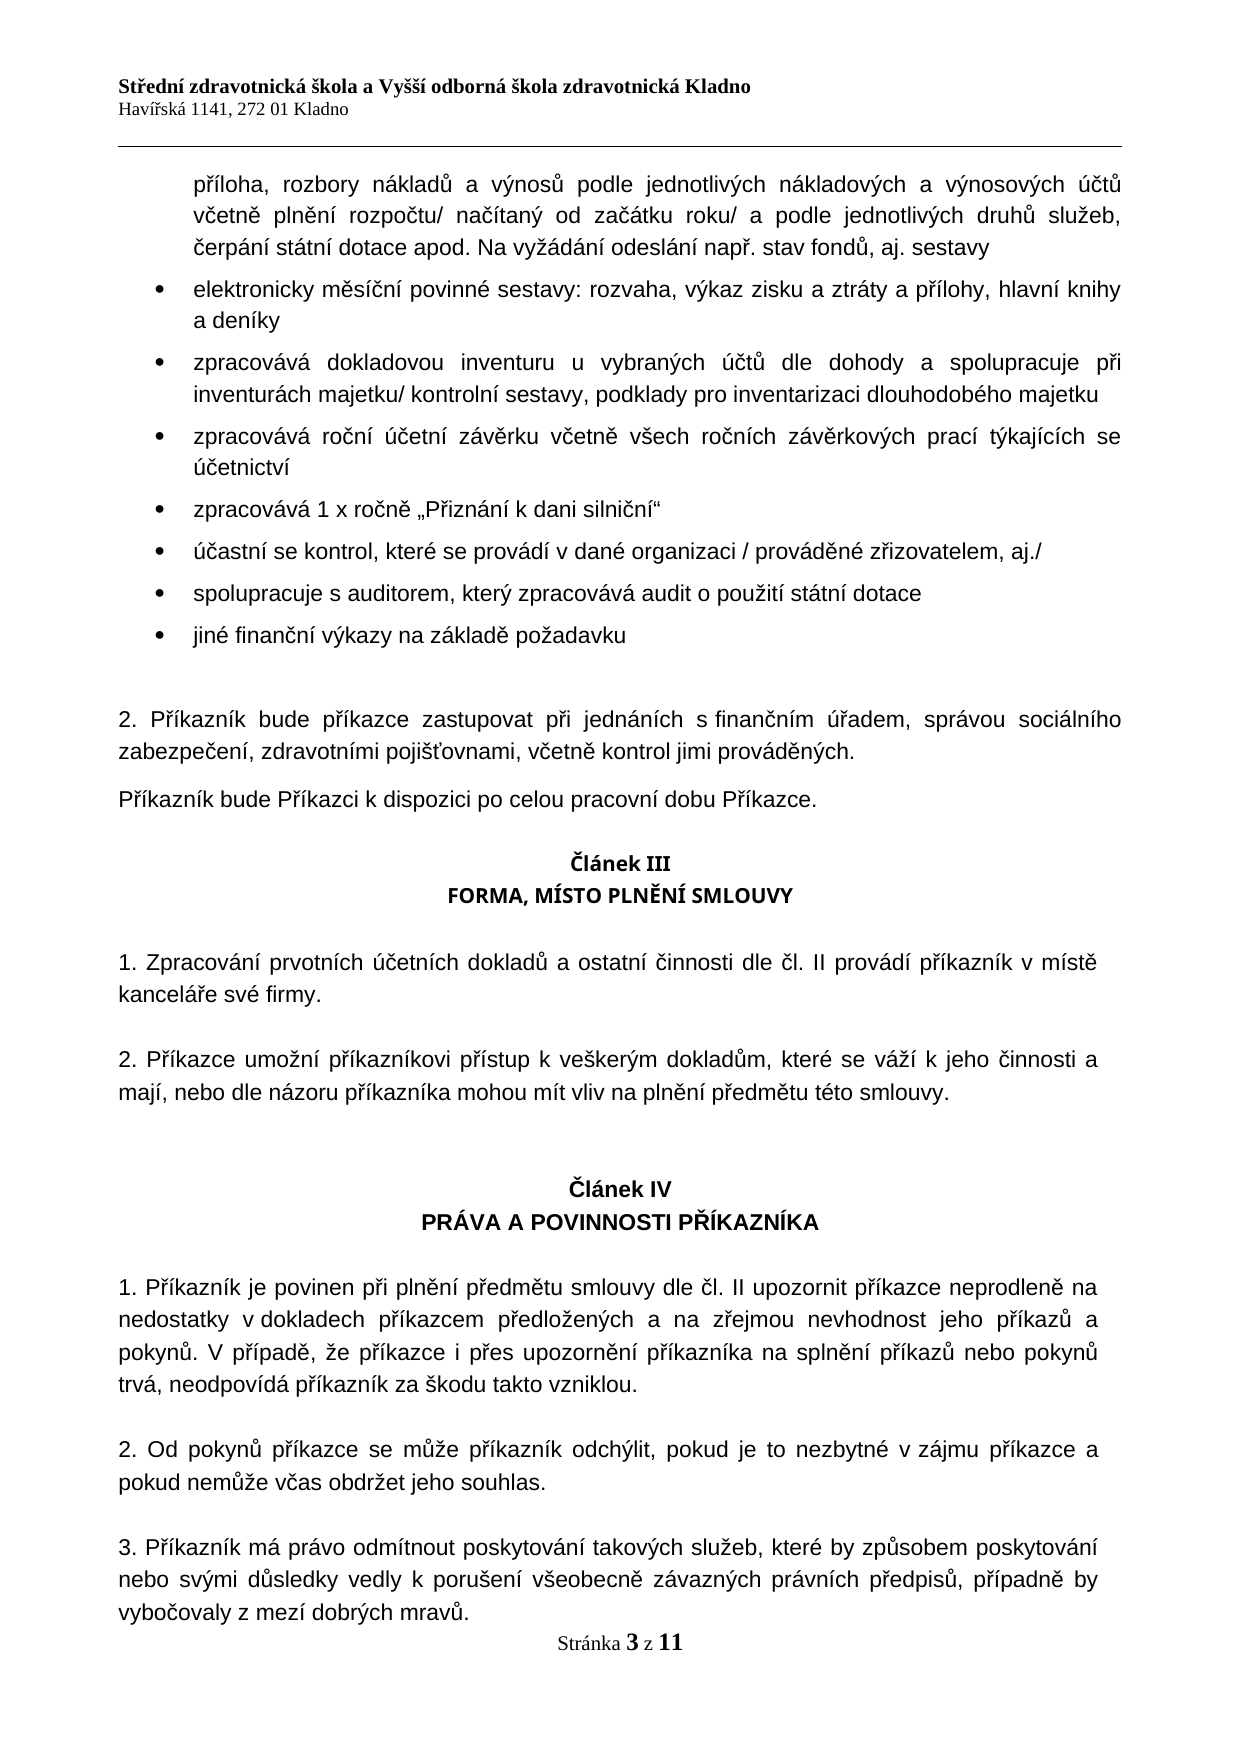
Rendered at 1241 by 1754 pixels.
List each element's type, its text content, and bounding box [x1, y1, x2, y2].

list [156, 171, 1122, 260]
list elektronicky měsíční povinné sestavy: rozvaha, výkaz zisku a ztráty a přílohy, hlavní knihy a deníky [156, 276, 1122, 334]
text 2. Od pokynů příkazce se může příkazník odchýlit, pokud je to nezbytné v zájmu příkazce a pokud nemůže včas obdržet jeho souhlas. [118, 1430, 1099, 1495]
text Článek III [118, 845, 1122, 877]
text FORMA, MÍSTO PLNĚNÍ SMLOUVY [118, 877, 1122, 910]
text 1. Příkazník je povinen při plnění předmětu smlouvy dle čl. II upozornit příkazce neprodleně na nedostatky v dokladech příkazcem předložených a na zřejmou nevhodnost jeho příkazů a pokynů. V případě, že příkazce i přes upozornění příkazníka na splnění příkazů nebo pokynů trvá, neodpovídá příkazník za škodu takto vzniklou. [118, 1267, 1099, 1397]
list účastní se kontrol, které se provádí v dané organizaci / prováděné zřizovatelem, aj./ [156, 538, 1122, 565]
list spolupracuje s auditorem, který zpracovává audit o použití státní dotace [156, 580, 1122, 607]
text 2. Příkazník bude příkazce zastupovat při jednáních s finančním úřadem, správou sociálního zabezpečení, zdravotními pojišťovnami, včetně kontrol jimi prováděných. [118, 706, 1122, 764]
list jiné finanční výkazy na základě požadavku [156, 622, 1122, 649]
text Článek IV [118, 1170, 1122, 1202]
text 1. Zpracování prvotních účetních dokladů a ostatní činnosti dle čl. II provádí příkazník v místě kanceláře své firmy. [118, 942, 1099, 1007]
list zpracovává 1 x ročně „Přiznání k dani silniční“ [156, 496, 1122, 523]
list zpracovává dokladovou inventuru u vybraných účtů dle dohody a spolupracuje při inventurách majetku/ kontrolní sestavy, podklady pro inventarizaci dlouhodobého majetku [156, 349, 1122, 407]
text PRÁVA A POVINNOSTI PŘÍKAZNÍKA [118, 1202, 1122, 1235]
text Příkazník bude Příkazci k dispozici po celou pracovní dobu Příkazce. [118, 780, 1099, 812]
text 3. Příkazník má právo odmítnout poskytování takových služeb, které by způsobem poskytování nebo svými důsledky vedly k porušení všeobecně závazných právních předpisů, případně by vybočovaly z mezí dobrých mravů. [118, 1527, 1099, 1625]
text 2. Příkazce umožní příkazníkovi přístup k veškerým dokladům, které se váží k jeho činnosti a mají, nebo dle názoru příkazníka mohou mít vliv na plnění předmětu této smlouvy. [118, 1040, 1099, 1105]
list zpracovává roční účetní závěrku včetně všech ročních závěrkových prací týkajících se účetnictví [156, 423, 1122, 481]
